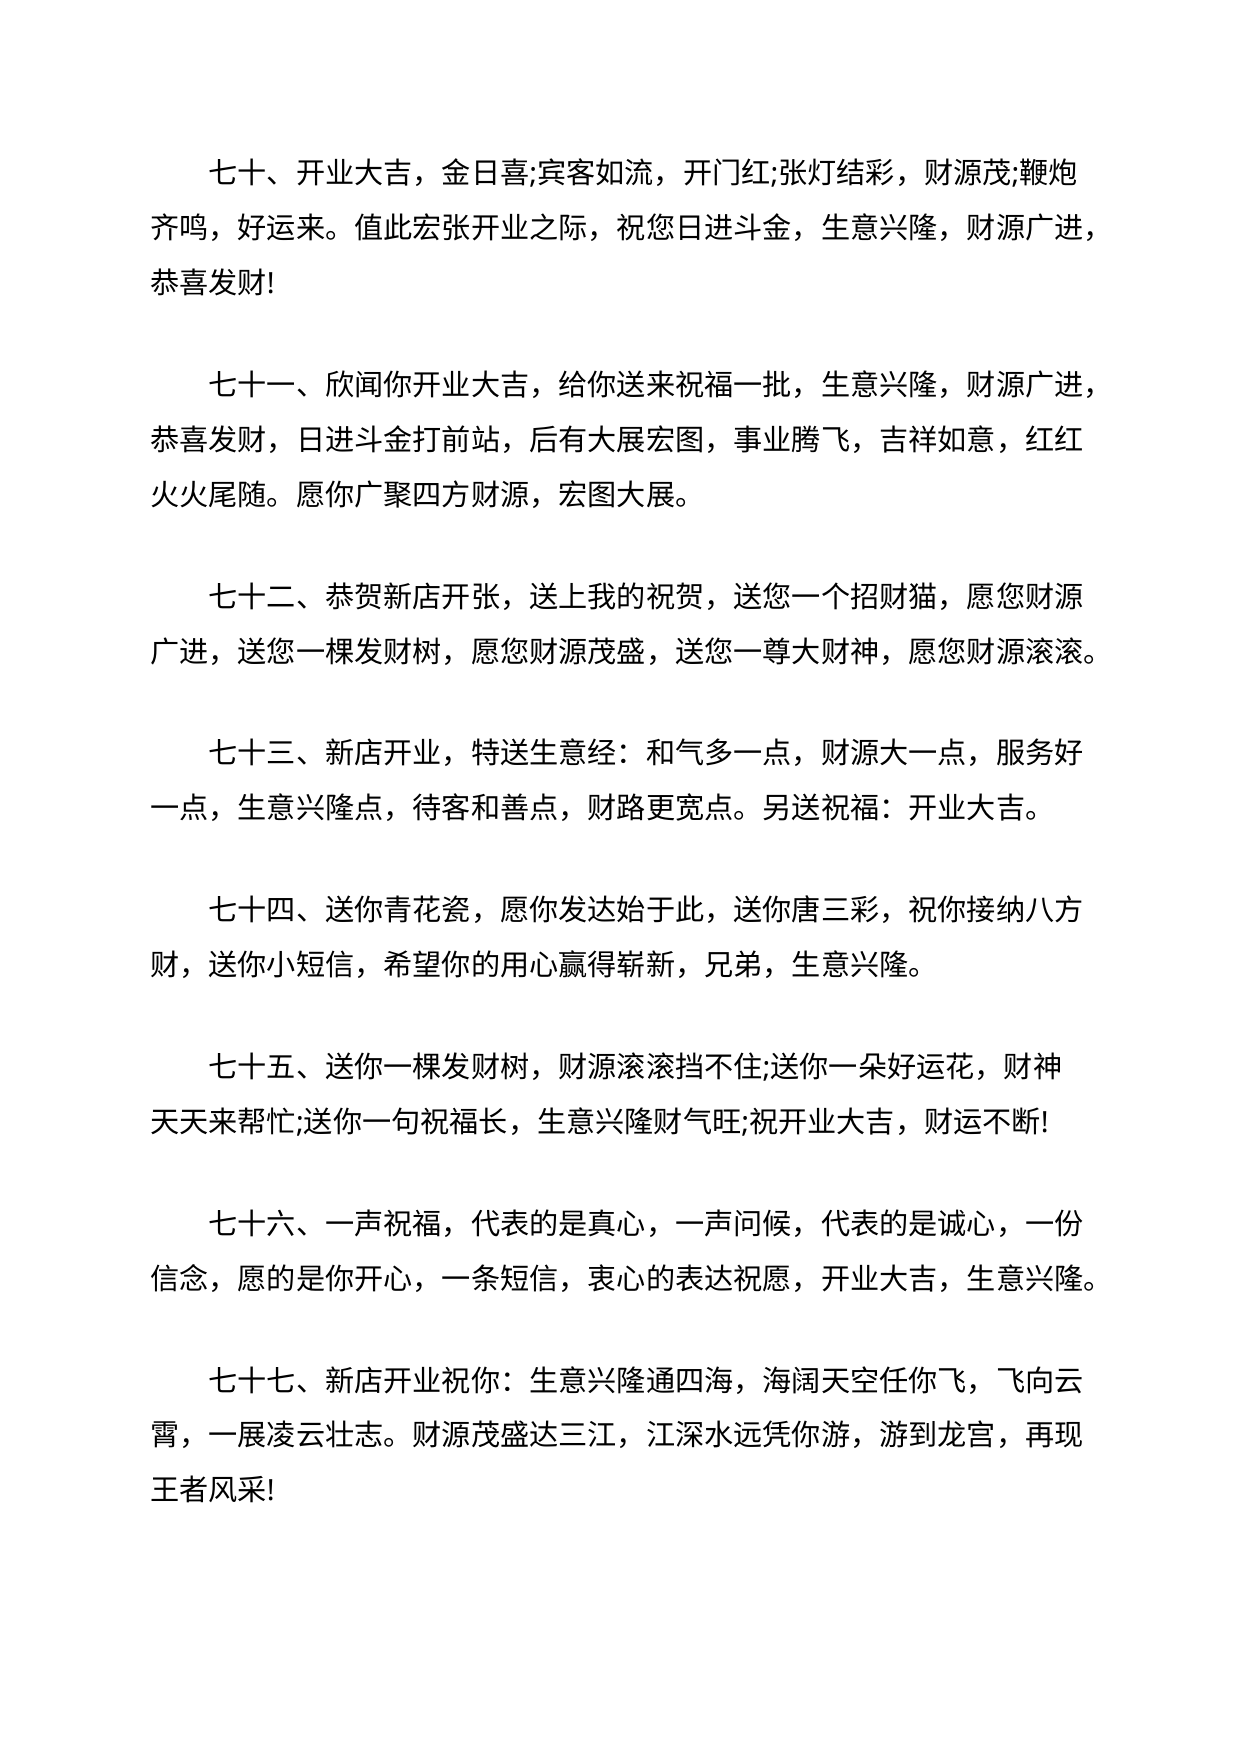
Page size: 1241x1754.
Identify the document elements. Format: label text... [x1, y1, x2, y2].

text 七十、开业大吉，金日喜;宾客如流，开门红;张灯结彩，财源茂;鞭炮齐鸣，好运来。值此宏张开业之际，祝您日进斗金，生意兴隆，财源广进，恭喜发财! [150, 150, 1090, 302]
text 七十一、欣闻你开业大吉，给你送来祝福一批，生意兴隆，财源广进，恭喜发财，日进斗金打前站，后有大展宏图，事业腾飞，吉祥如意，红红火火尾随。愿你广聚四方财源，宏图大展。 [150, 362, 1090, 514]
text 七十六、一声祝福，代表的是真心，一声问候，代表的是诚心，一份信念，愿的是你开心，一条短信，衷心的表达祝愿，开业大吉，生意兴隆。 [150, 1200, 1090, 1298]
text 七十四、送你青花瓷，愿你发达始于此，送你唐三彩，祝你接纳八方财，送你小短信，希望你的用心赢得崭新，兄弟，生意兴隆。 [150, 887, 1090, 984]
text 七十七、新店开业祝你：生意兴隆通四海，海阔天空任你飞，飞向云霄，一展凌云壮志。财源茂盛达三江，江深水远凭你游，游到龙宫，再现王者风采! [150, 1357, 1090, 1509]
text 七十五、送你一棵发财树，财源滚滚挡不住;送你一朵好运花，财神天天来帮忙;送你一句祝福长，生意兴隆财气旺;祝开业大吉，财运不断! [150, 1043, 1090, 1141]
text 七十三、新店开业，特送生意经：和气多一点，财源大一点，服务好一点，生意兴隆点，待客和善点，财路更宽点。另送祝福：开业大吉。 [150, 730, 1090, 827]
text 七十二、恭贺新店开张，送上我的祝贺，送您一个招财猫，愿您财源广进，送您一棵发财树，愿您财源茂盛，送您一尊大财神，愿您财源滚滚。 [150, 573, 1090, 671]
